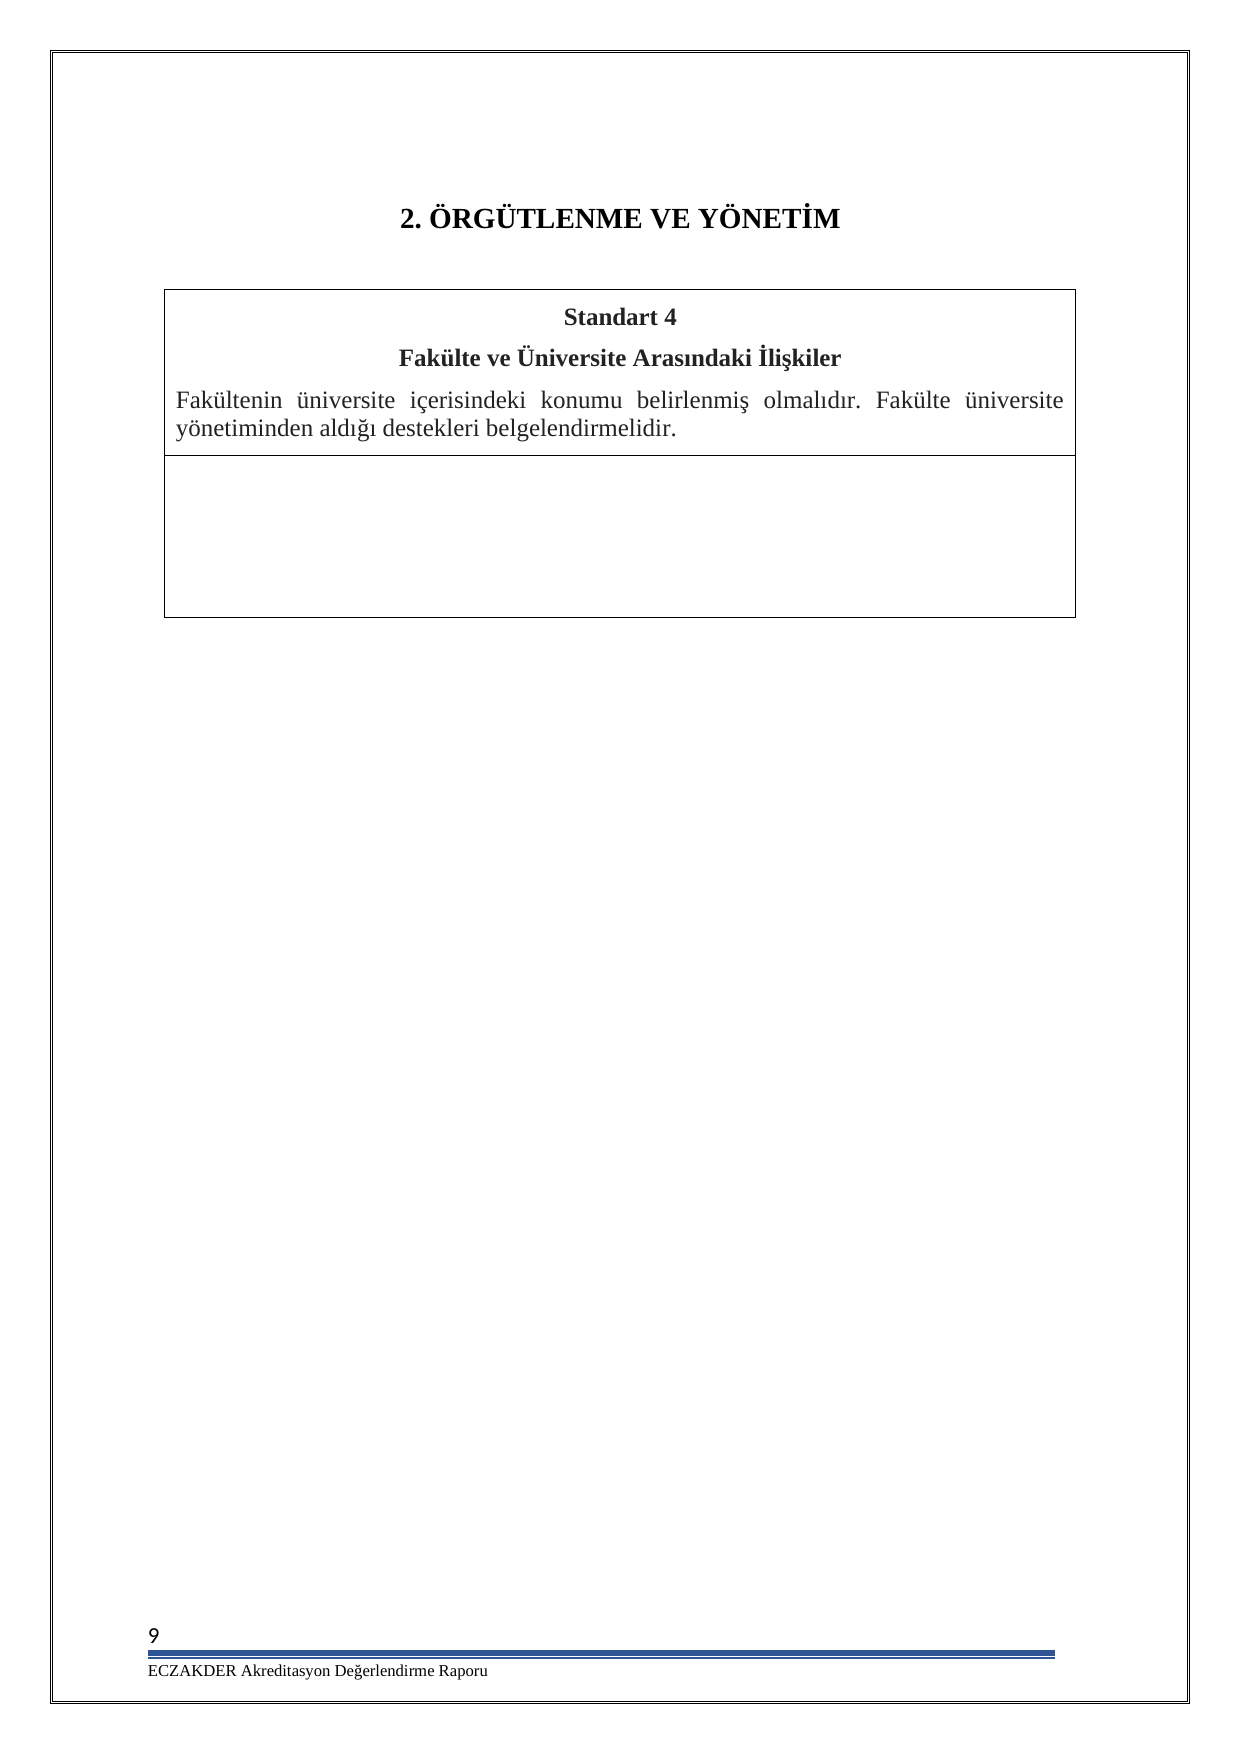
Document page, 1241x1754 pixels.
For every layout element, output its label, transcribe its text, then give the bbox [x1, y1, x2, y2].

table_cell [165, 456, 1075, 617]
table_header Standart 4 Fakülte ve Üniversite Arasındaki İlişkiler Fakültenin üniversite içerisindeki konumu belirlenmiş olmalıdır. Fakülte üniversite yönetiminden aldığı destekleri belgelendirmelidir. [165, 290, 1075, 455]
text 2. ÖRGÜTLENME VE YÖNETİM [148, 201, 1093, 235]
